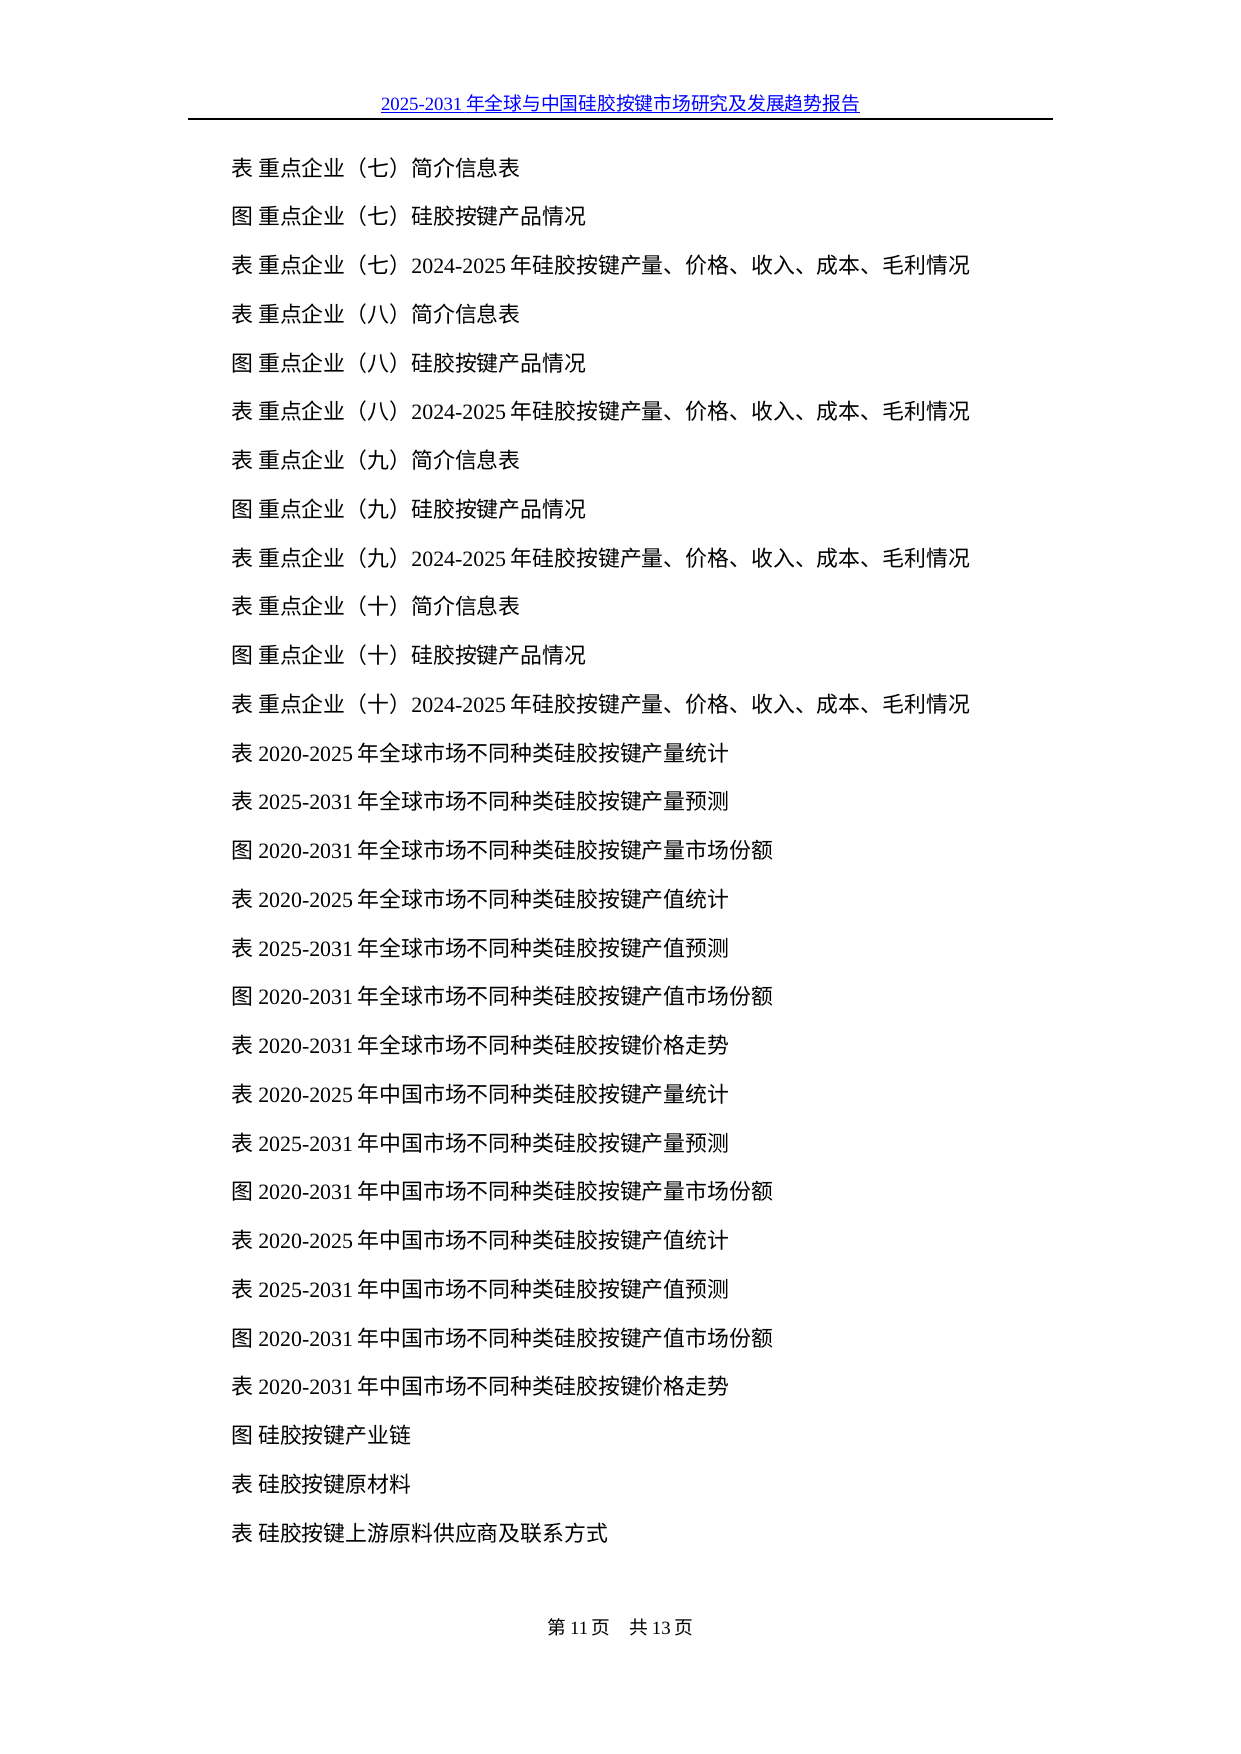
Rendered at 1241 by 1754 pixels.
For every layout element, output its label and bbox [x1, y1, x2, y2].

text [187, 150, 1053, 1548]
